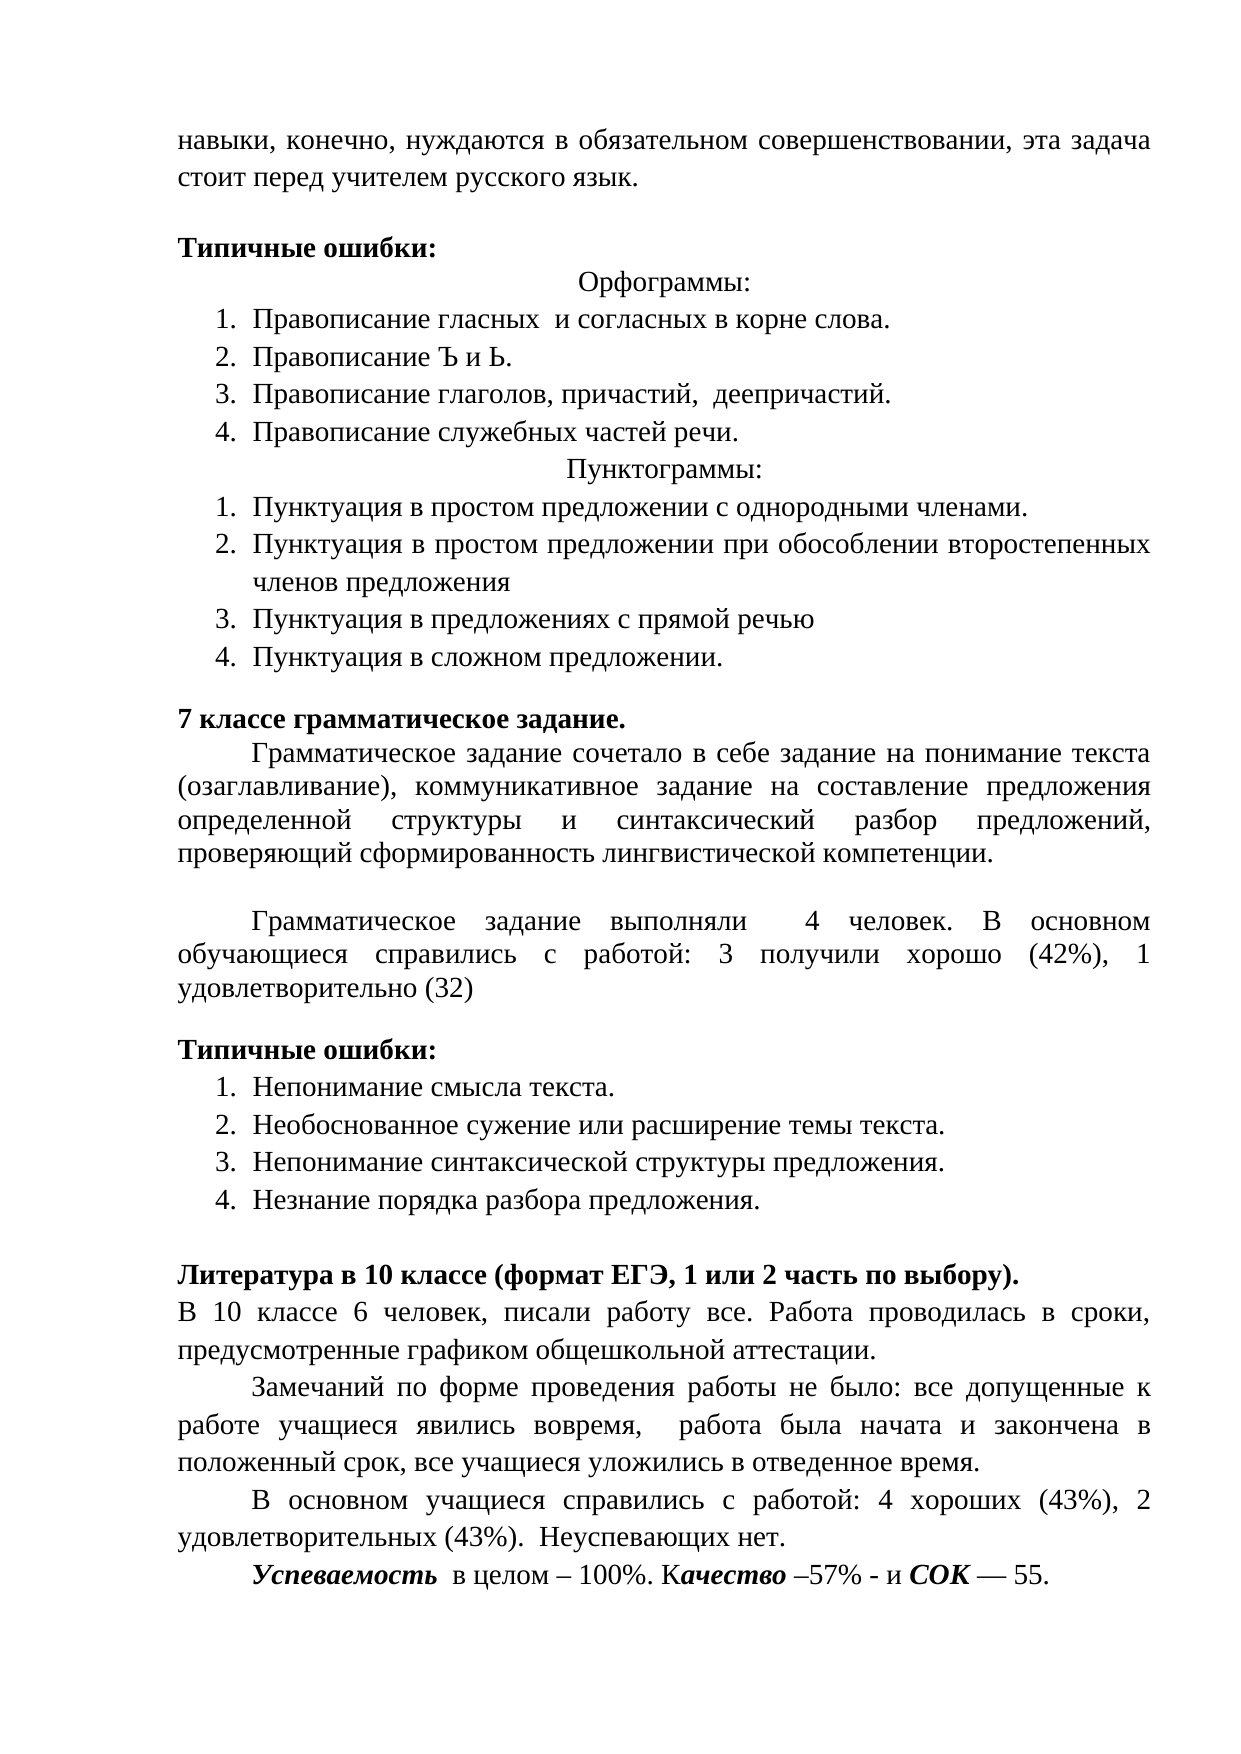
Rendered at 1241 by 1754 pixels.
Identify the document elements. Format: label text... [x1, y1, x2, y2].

list Необоснованное сужение или расширение темы текста. [215, 1103, 1152, 1141]
list Правописание глаголов, причастий, деепричастий. [215, 373, 1152, 410]
text Грамматическое задание выполняли 4 человек. В основном обучающиеся справились с работой: 3 получили хорошо (42%), 1 удовлетворительно (32) [177, 903, 1152, 1003]
text В 10 классе 6 человек, писали работу все. Работа проводилась в сроки, предусмотренные графиком общешкольной аттестации. [177, 1291, 1152, 1366]
list Правописание служебных частей речи. [215, 410, 1152, 448]
text Типичные ошибки: [177, 231, 1152, 264]
list Незнание порядка разбора предложения. [215, 1178, 1152, 1216]
list Правописание Ъ и Ь. [215, 335, 1152, 373]
list Непонимание синтаксической структуры предложения. [215, 1141, 1152, 1178]
text Литература в 10 классе (формат ЕГЭ, 1 или 2 часть по выбору). [177, 1253, 1152, 1291]
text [177, 118, 1152, 193]
text Успеваемость в целом – 100%. Качество –57% - и СОК — 55. [177, 1553, 1152, 1591]
list Пунктуация в простом предложении с однородными членами. [215, 485, 1152, 523]
list Непонимание смысла текста. [215, 1066, 1152, 1103]
text Орфограммы: [177, 264, 1152, 298]
text Пунктограммы: [177, 448, 1152, 485]
list Пунктуация в сложном предложении. [215, 635, 1152, 673]
list Пунктуация в предложениях с прямой речью [215, 598, 1152, 635]
list Правописание гласных и согласных в корне слова. [215, 298, 1152, 335]
text Типичные ошибки: [177, 1032, 1152, 1066]
text Замечаний по форме проведения работы не было: все допущенные к работе учащиеся явились вовремя, работа была начата и закончена в положенный срок, все учащиеся уложились в отведенное время. [177, 1366, 1152, 1478]
list Пунктуация в простом предложении при обособлении второстепенных членов предложения [215, 523, 1152, 598]
text 7 классе грамматическое задание. [177, 701, 1152, 735]
text Грамматическое задание сочетало в себе задание на понимание текста (озаглавливание), коммуникативное задание на составление предложения определенной структуры и синтаксический разбор предложений, проверяющий сформированность лингвистической компетенции. [177, 735, 1152, 869]
text В основном учащиеся справились с работой: 4 хороших (43%), 2 удовлетворительных (43%). Неуспевающих нет. [177, 1478, 1152, 1553]
